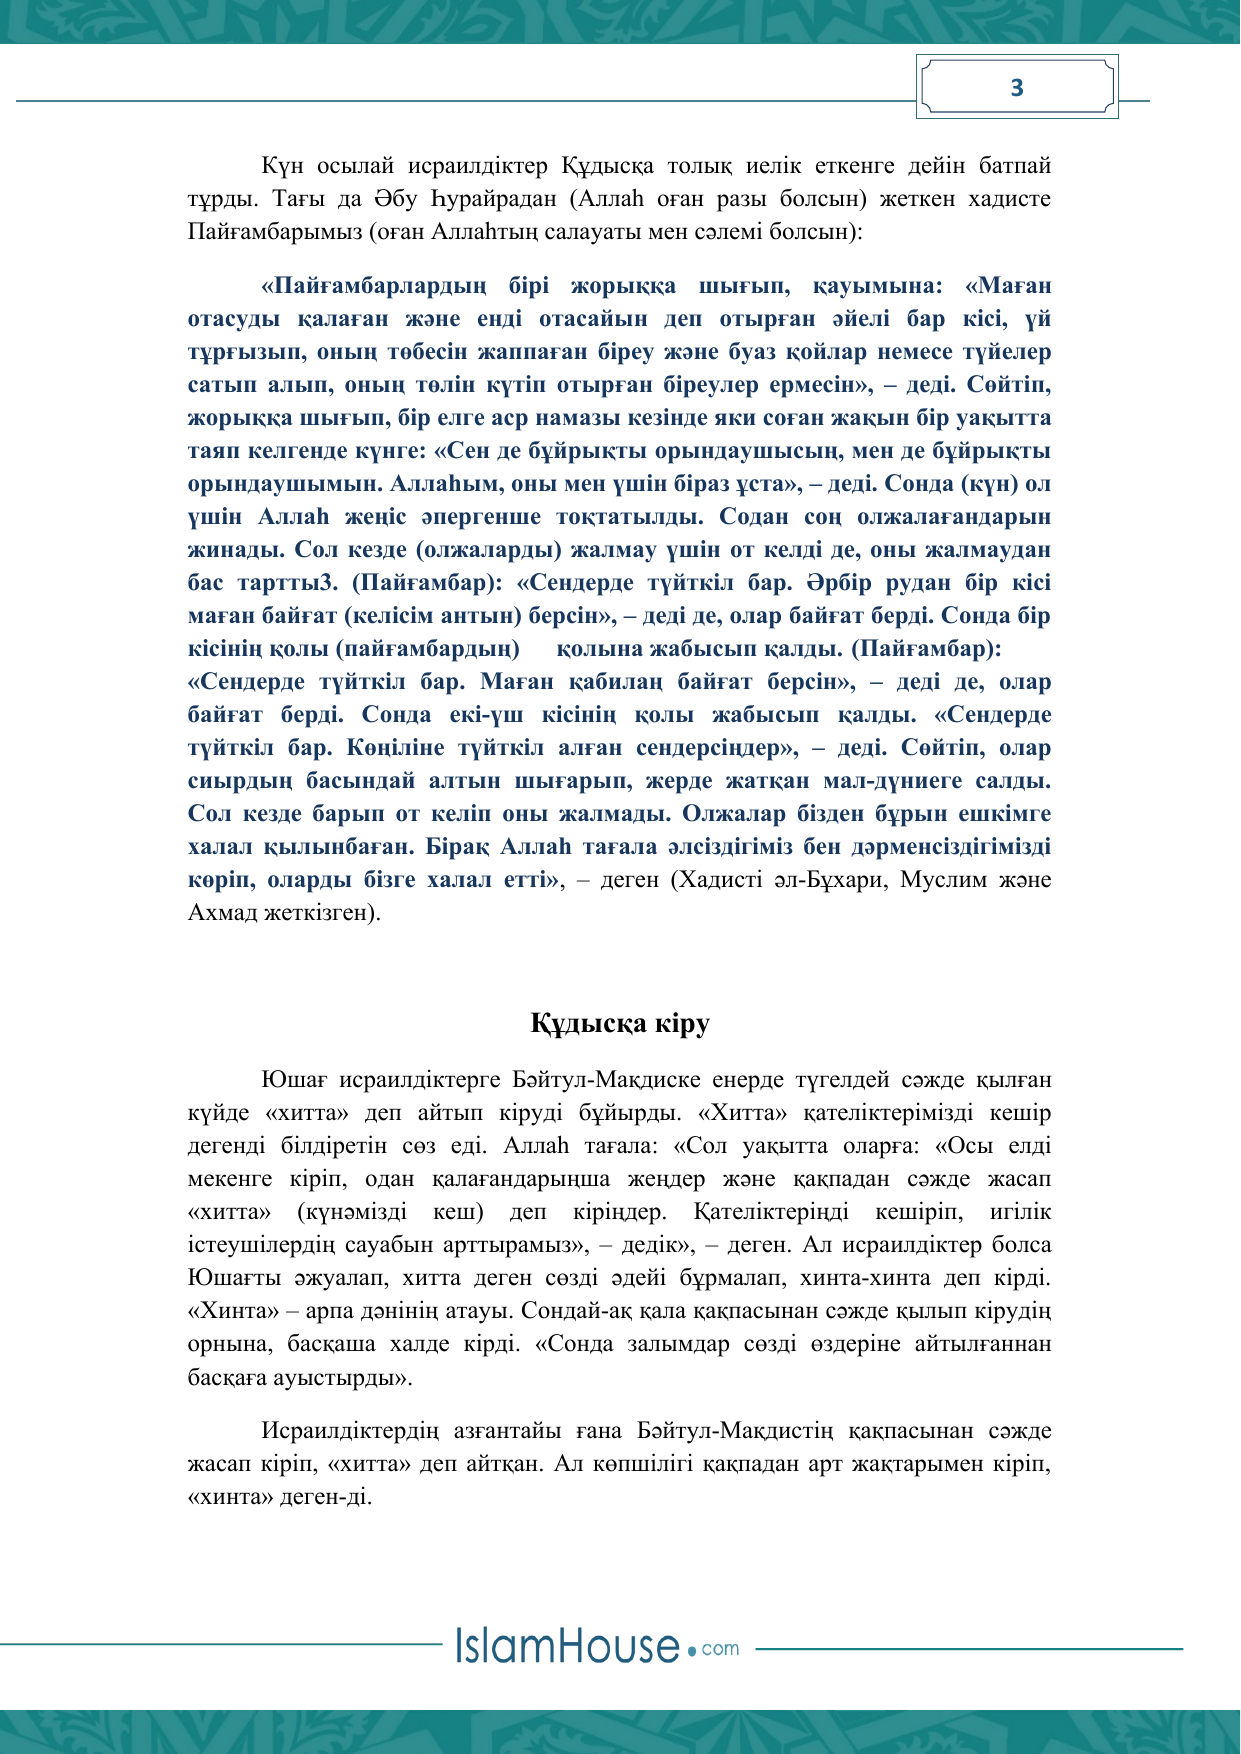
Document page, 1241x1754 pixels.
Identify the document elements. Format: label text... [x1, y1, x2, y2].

picture [0, 1710, 1241, 1754]
picture [447, 1620, 1184, 1672]
text Құдысқа кіру [187, 1005, 1053, 1038]
text Юшағ исраилдіктерге Бәйтул-Мақдиске енерде түгелдей сәжде қылған күйде «хитта» деп айтып кіруді бұйырды. «Хитта» қателіктерімізді кешір дегенді білдіретін сөз еді. Аллаһ тағала: «Сол уақытта оларға: «Осы елді мекенге кіріп, одан қалағандарыңша жеңдер және қақпадан сәжде жасап «хитта» (күнәмізді кеш) деп кіріңдер. Қателіктеріңді кешіріп, игілік істеушілердің сауабын арттырамыз», – дедік», – деген. Ал исраилдіктер болса Юшағты әжуалап, хитта деген сөзді әдейі бұрмалап, хинта-хинта деп кірді. «Хинта» – арпа дәнінің атауы. Сондай-ақ қала қақпасынан сәжде қылып кірудің орнына, басқаша халде кірді. «Сонда залымдар сөзді өздеріне айтылғаннан басқаға ауыстырды». [187, 1064, 1053, 1390]
picture [0, 1618, 443, 1665]
text Исраилдіктердің азғантайы ғана Бәйтул-Мақдистің қақпасынан сәжде жасап кіріп, «хитта» деп айтқан. Ал көпшілігі қақпадан арт жақтарымен кіріп, «хинта» деген-ді. [187, 1415, 1053, 1510]
text «Пайғамбарлардың бірі жорыққа шығып, қауымына: «Маған отасуды қалаған және енді отасайын деп отырған әйелі бар кісі, үй тұрғызып, оның төбесін жаппаған біреу және буаз қойлар немесе түйелер сатып алып, оның төлін күтіп отырған біреулер ермесін», – деді. Сөйтіп, жорыққа шығып, бір елге аср намазы кезінде яки соған жақын бір уақытта таяп келгенде күнге: «Сен де бұйрықты орындаушысың, мен де бұйрықты орындаушымын. Аллаһым, оны мен үшін біраз ұста», – деді. Сонда (күн) ол үшін Аллаһ жеңіс әпергенше тоқтатылды. Содан соң олжалағандарын жинады. Сол кезде (олжаларды) жалмау үшін от келді де, оны жалмаудан бас тартты3. (Пайғамбар): «Сендерде түйткіл бар. Әрбір рудан бір кісі маған байғат (келісім антын) берсін», – деді де, олар байғат берді. Сонда бір кісінің қолы (пайғамбардың) қолына жабысып қалды. (Пайғамбар): «Сендерде түйткіл бар. Маған қабилаң байғат берсін», – деді де, олар байғат берді. Сонда екі-үш кісінің қолы жабысып қалды. «Сендерде түйткіл бар. Көңіліне түйткіл алған сендерсіңдер», – деді. Сөйтіп, олар сиырдың басындай алтын шығарып, жерде жатқан мал-дүниеге салды. Сол кезде барып от келіп оны жалмады. Олжалар бізден бұрын ешкімге халал қылынбаған. Бірақ Аллаһ тағала әлсіздігіміз бен дәрменсіздігімізді көріп, оларды бізге халал етті», – деген (Хадисті әл-Бұхари, Муслим және Ахмад жеткізген). [187, 270, 1053, 926]
picture [0, 0, 1240, 44]
text Күн осылай исраилдіктер Құдысқа толық иелік еткенге дейін батпай тұрды. Тағы да Әбу Һурайрадан (Аллаһ оған разы болсын) жеткен хадисте Пайғамбарымыз (оған Аллаһтың салауаты мен сәлемі болсын): [187, 150, 1053, 245]
